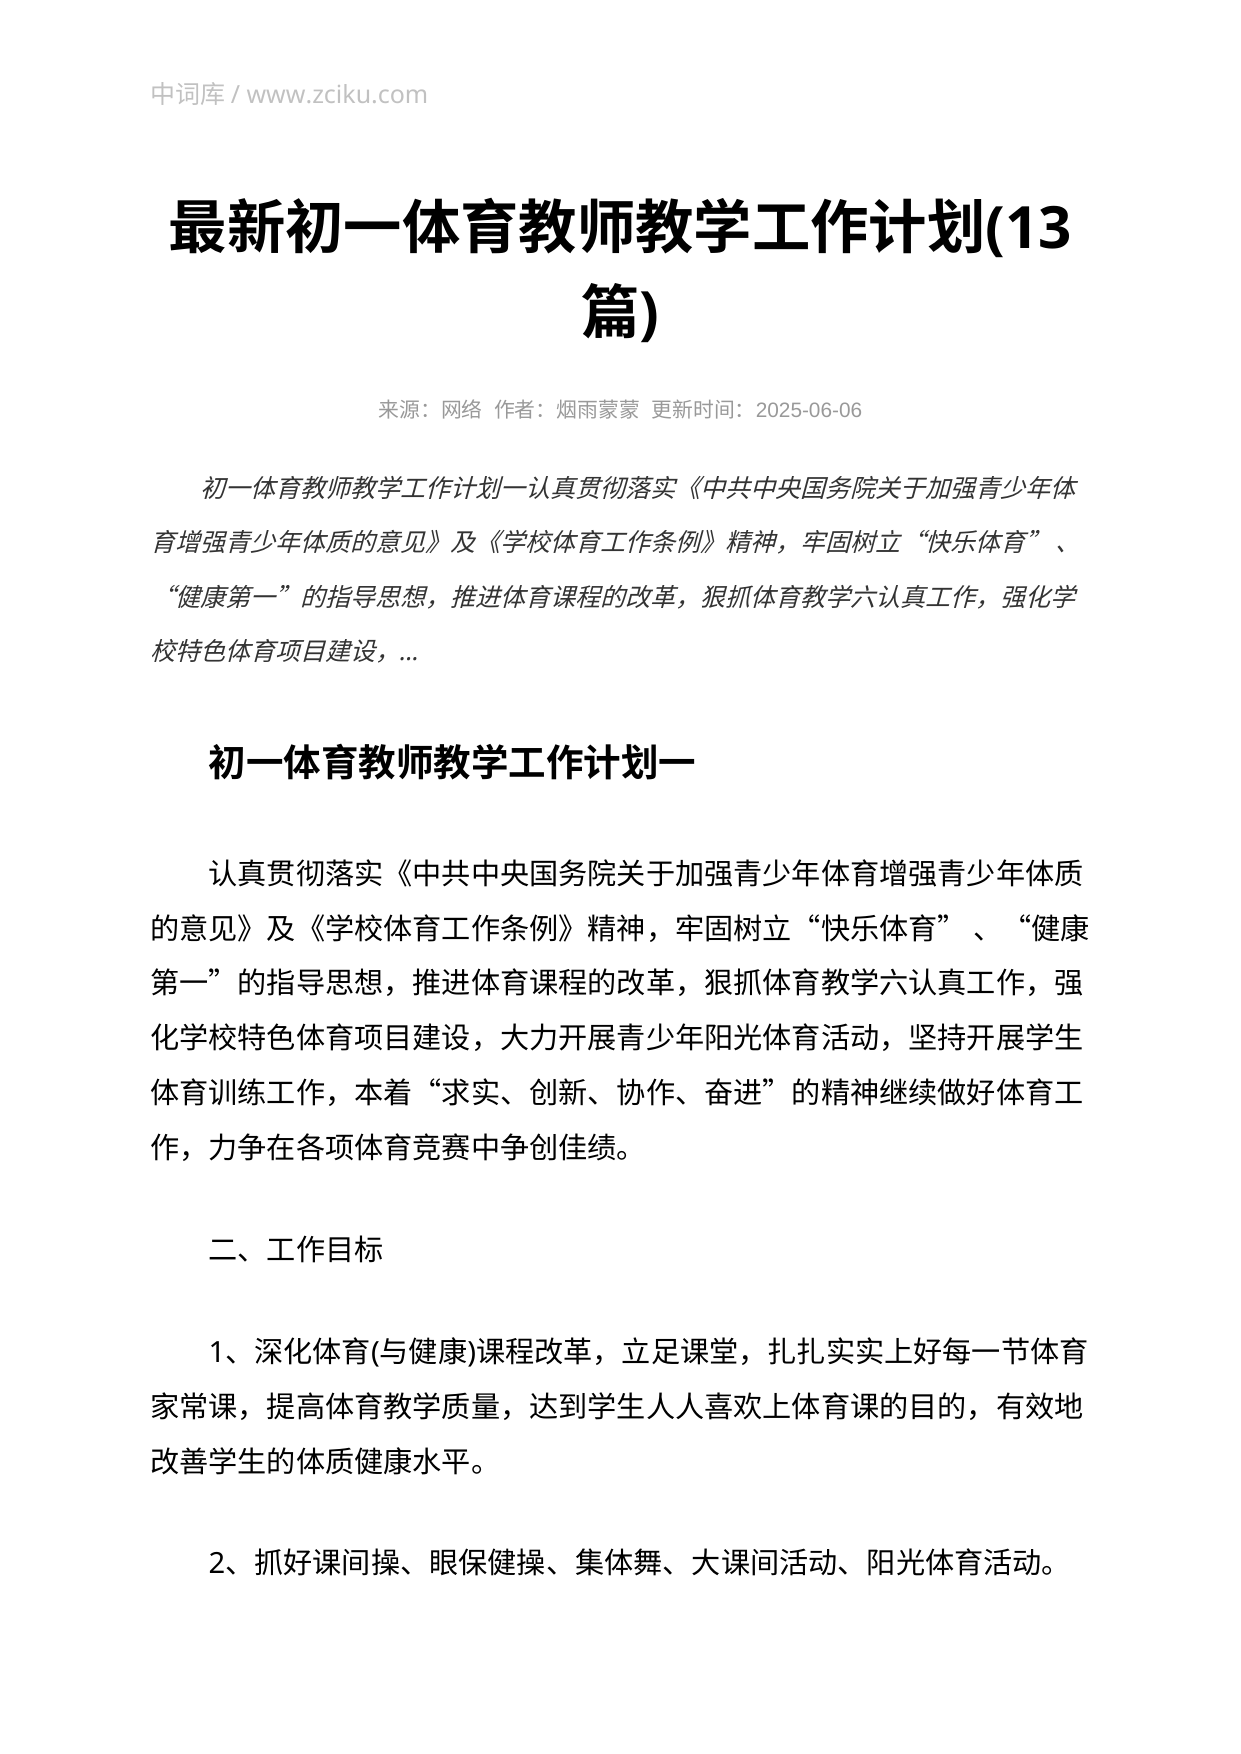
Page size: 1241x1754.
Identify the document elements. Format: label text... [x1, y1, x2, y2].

text 初一体育教师教学工作计划一 [150, 733, 1090, 787]
subtitle 最新初一体育教师教学工作计划(13篇) [150, 181, 1090, 351]
text 1、深化体育(与健康)课程改革，立足课堂，扎扎实实上好每一节体育家常课，提高体育教学质量，达到学生人人喜欢上体育课的目的，有效地改善学生的体质健康水平。 [150, 1328, 1090, 1481]
text 初一体育教师教学工作计划一认真贯彻落实《中共中央国务院关于加强青少年体育增强青少年体质的意见》及《学校体育工作条例》精神，牢固树立“快乐体育” 、“健康第一”的指导思想，推进体育课程的改革，狠抓体育教学六认真工作，强化学校特色体育项目建设，... [150, 468, 1090, 668]
text 2、抓好课间操、眼保健操、集体舞、大课间活动、阳光体育活动。 [150, 1540, 1090, 1582]
text 认真贯彻落实《中共中央国务院关于加强青少年体育增强青少年体质的意见》及《学校体育工作条例》精神，牢固树立“快乐体育” 、“健康第一”的指导思想，推进体育课程的改革，狠抓体育教学六认真工作，强化学校特色体育项目建设，大力开展青少年阳光体育活动，坚持开展学生体育训练工作，本着“求实、创新、协作、奋进”的精神继续做好体育工作，力争在各项体育竞赛中争创佳绩。 [150, 850, 1090, 1167]
text 来源：网络 作者：烟雨蒙蒙 更新时间：2025-06-06 [150, 398, 1090, 422]
text 二、工作目标 [150, 1227, 1090, 1269]
